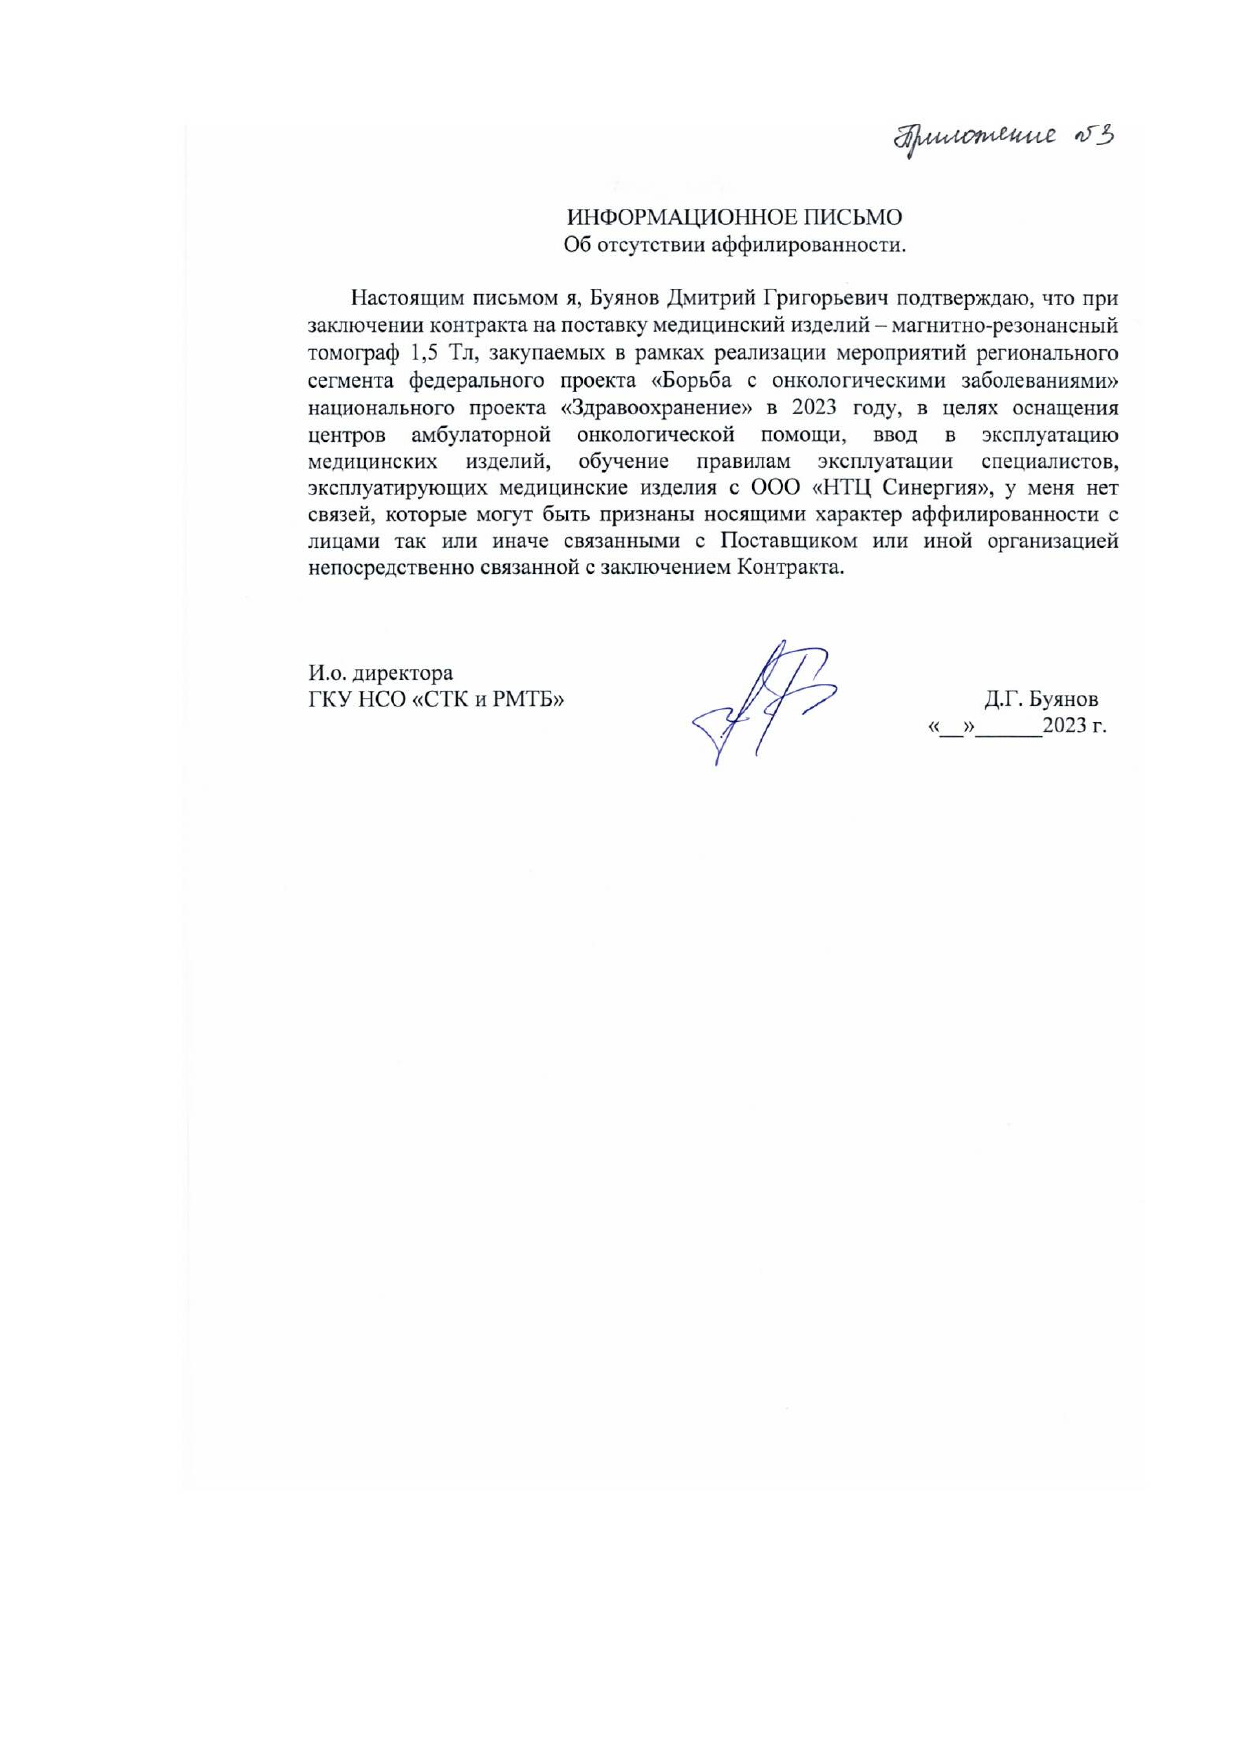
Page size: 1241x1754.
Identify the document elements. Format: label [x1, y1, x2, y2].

picture [177, 118, 1151, 1495]
